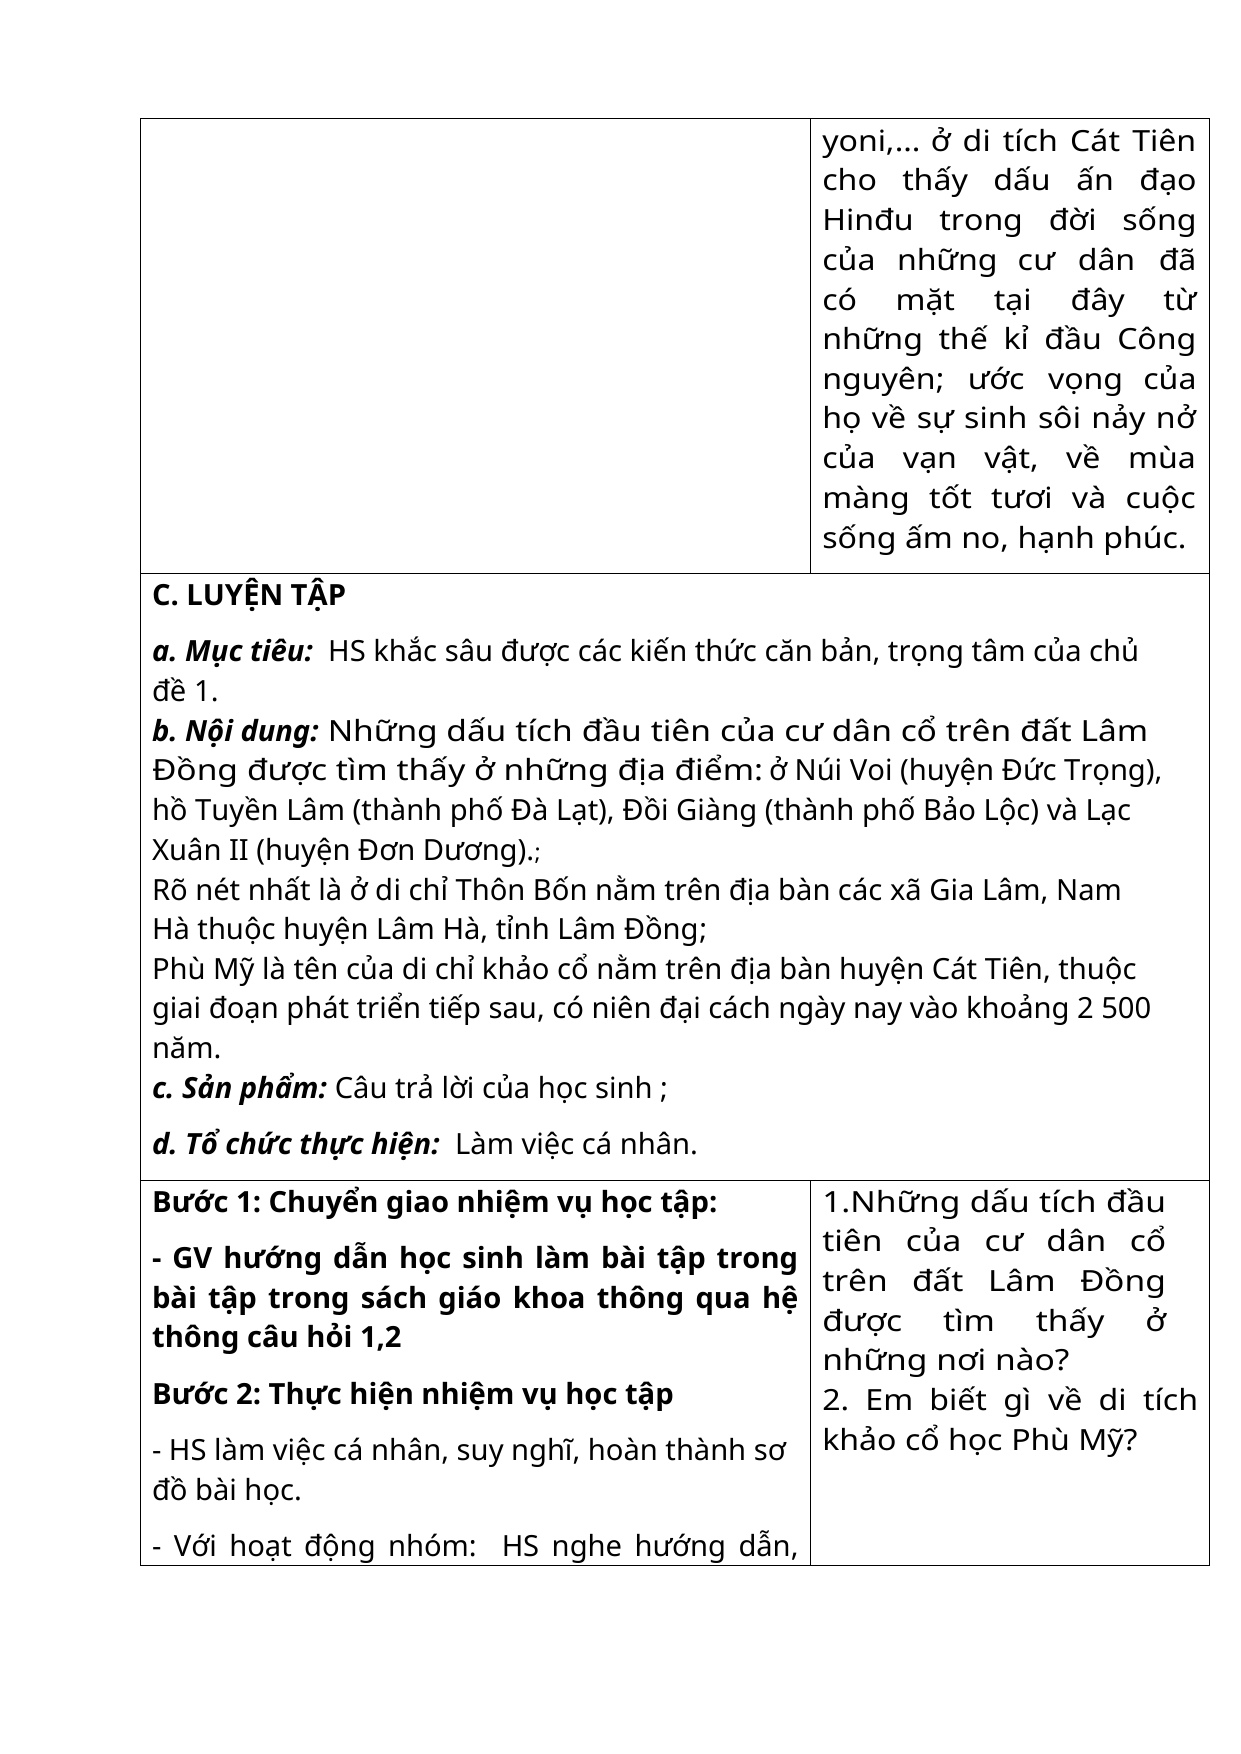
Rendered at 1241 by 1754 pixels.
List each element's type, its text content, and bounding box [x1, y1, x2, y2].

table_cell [141, 119, 810, 573]
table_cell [811, 119, 1209, 573]
table_cell C. LUYỆN TẬP a. Mục tiêu: HS khắc sâu được các kiến thức căn bản, trọng tâm của chủ đề 1. b. Nội dung: Những dấu tích đầu tiên của cư dân cổ trên đất Lâm Đồng được tìm thấy ở những địa điểm: ở Núi Voi (huyện Đức Trọng), hồ Tuyền Lâm (thành phố Đà Lạt), Đồi Giàng (thành phố Bảo Lộc) và Lạc Xuân II (huyện Đơn Dương).; Rõ nét nhất là ở di chỉ Thôn Bốn nằm trên địa bàn các xã Gia Lâm, Nam Hà thuộc huyện Lâm Hà, tỉnh Lâm Đồng; Phù Mỹ là tên của di chỉ khảo cổ nằm trên địa bàn huyện Cát Tiên, thuộc giai đoạn phát triển tiếp sau, có niên đại cách ngày nay vào khoảng 2 500 năm. c. Sản phẩm: Câu trả lời của học sinh ; d. Tổ chức thực hiện: Làm việc cá nhân. [141, 574, 1209, 1180]
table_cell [811, 1181, 1209, 1565]
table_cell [141, 1181, 810, 1565]
